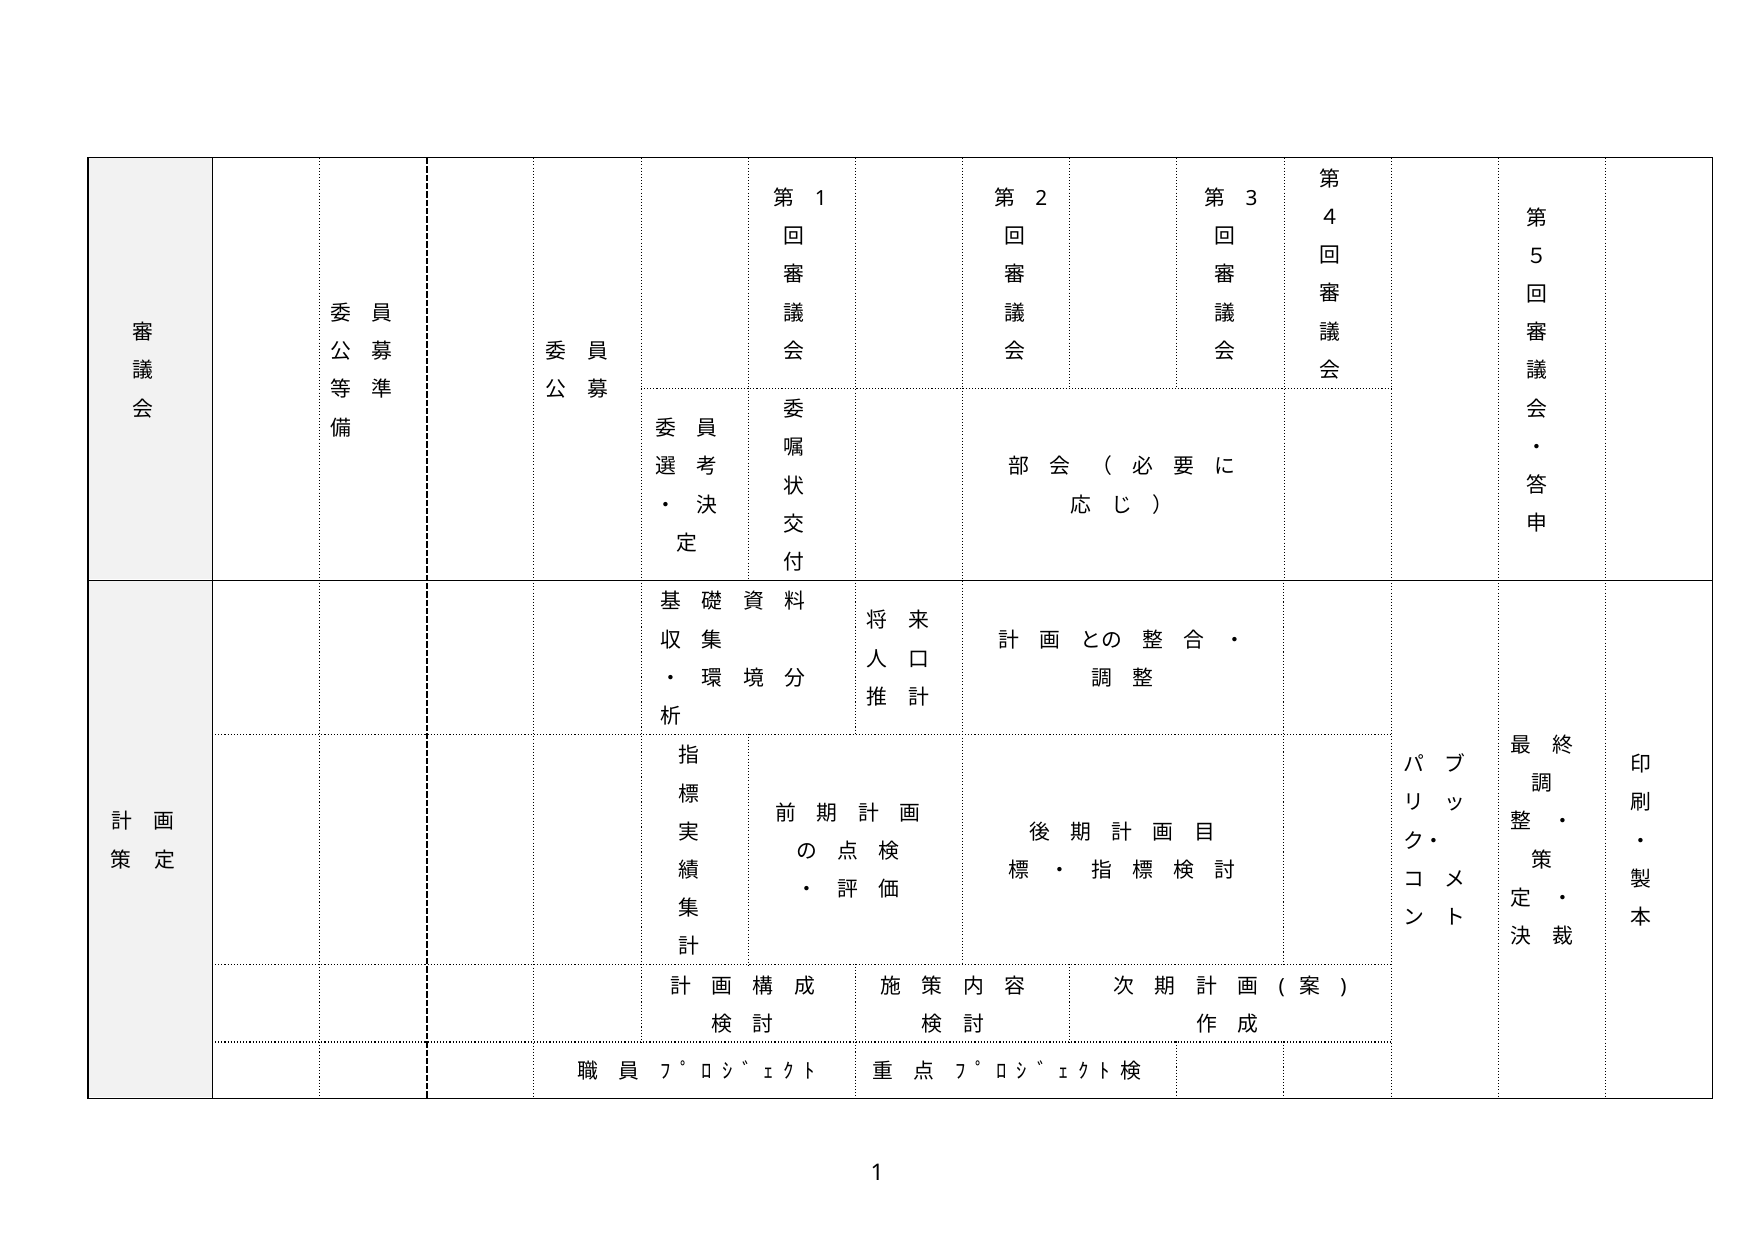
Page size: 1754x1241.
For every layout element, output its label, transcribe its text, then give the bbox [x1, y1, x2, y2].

table_cell [1284, 581, 1391, 733]
table_cell [534, 964, 641, 1041]
table_cell [320, 1041, 427, 1097]
table_cell [855, 158, 962, 387]
table_cell [855, 388, 962, 579]
table_cell [1284, 734, 1391, 964]
table_cell 将来人口推計 [855, 581, 962, 733]
table_cell [641, 158, 748, 387]
table_cell [213, 734, 319, 964]
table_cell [534, 1041, 855, 1097]
table_cell [213, 1041, 319, 1097]
table_cell [427, 964, 534, 1041]
table_cell 委員公募等準備 [320, 158, 427, 579]
table_cell [427, 158, 534, 579]
table_cell [1284, 1041, 1391, 1097]
table_cell 印刷・製本 [1605, 581, 1712, 1097]
table_cell [427, 734, 534, 964]
table_cell 計画との整合・調整 [963, 581, 1284, 733]
table_cell 委員選考 ・決定 [641, 388, 748, 579]
table_cell 委員公募 [534, 158, 641, 579]
table_cell 最終調整・策定・決裁 [1498, 581, 1605, 1097]
table_cell [1177, 1041, 1284, 1097]
table_cell 計画構成検討 [641, 964, 855, 1041]
table_cell 施策内容検討 [855, 964, 1069, 1041]
table_cell 第2回 審議会 [963, 158, 1069, 387]
table_cell [427, 581, 534, 733]
table_cell [213, 158, 319, 579]
table_cell 審 議 会 [89, 158, 212, 579]
table_cell 第５回 審議会・答申 [1498, 158, 1605, 579]
table_cell [1391, 158, 1498, 579]
table_cell [427, 1041, 534, 1097]
table_cell [320, 964, 427, 1041]
table_cell 後期計画目標・指標検討 [963, 734, 1284, 964]
table_cell 委嘱状 交 付 [748, 388, 855, 579]
table_cell 部会（必要に応じ） [963, 388, 1284, 579]
table_cell 第４回 審議会 [1284, 158, 1391, 387]
table_cell 次期計画(案)作成 [1070, 964, 1391, 1041]
table_cell [1605, 158, 1712, 579]
table_cell 第1回 審議会 [748, 158, 855, 387]
table_cell 前期計画の点検 ・評価 [748, 734, 962, 964]
table_cell [534, 581, 641, 733]
table_cell [213, 964, 319, 1041]
table_cell パブリック・コメント [1391, 581, 1498, 1097]
table_cell [213, 581, 319, 733]
table_cell [1070, 158, 1177, 387]
table_cell [320, 581, 427, 733]
table_cell 指標実績集計 [641, 734, 748, 964]
table_cell [1284, 388, 1391, 579]
table_cell 基礎資料収集 ・環境分析 [641, 581, 855, 733]
table_cell [320, 734, 427, 964]
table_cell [855, 1041, 1177, 1097]
table_cell 計画策定 [89, 581, 212, 1097]
table_cell [534, 734, 641, 964]
table_cell 第3回 審議会 [1177, 158, 1284, 387]
